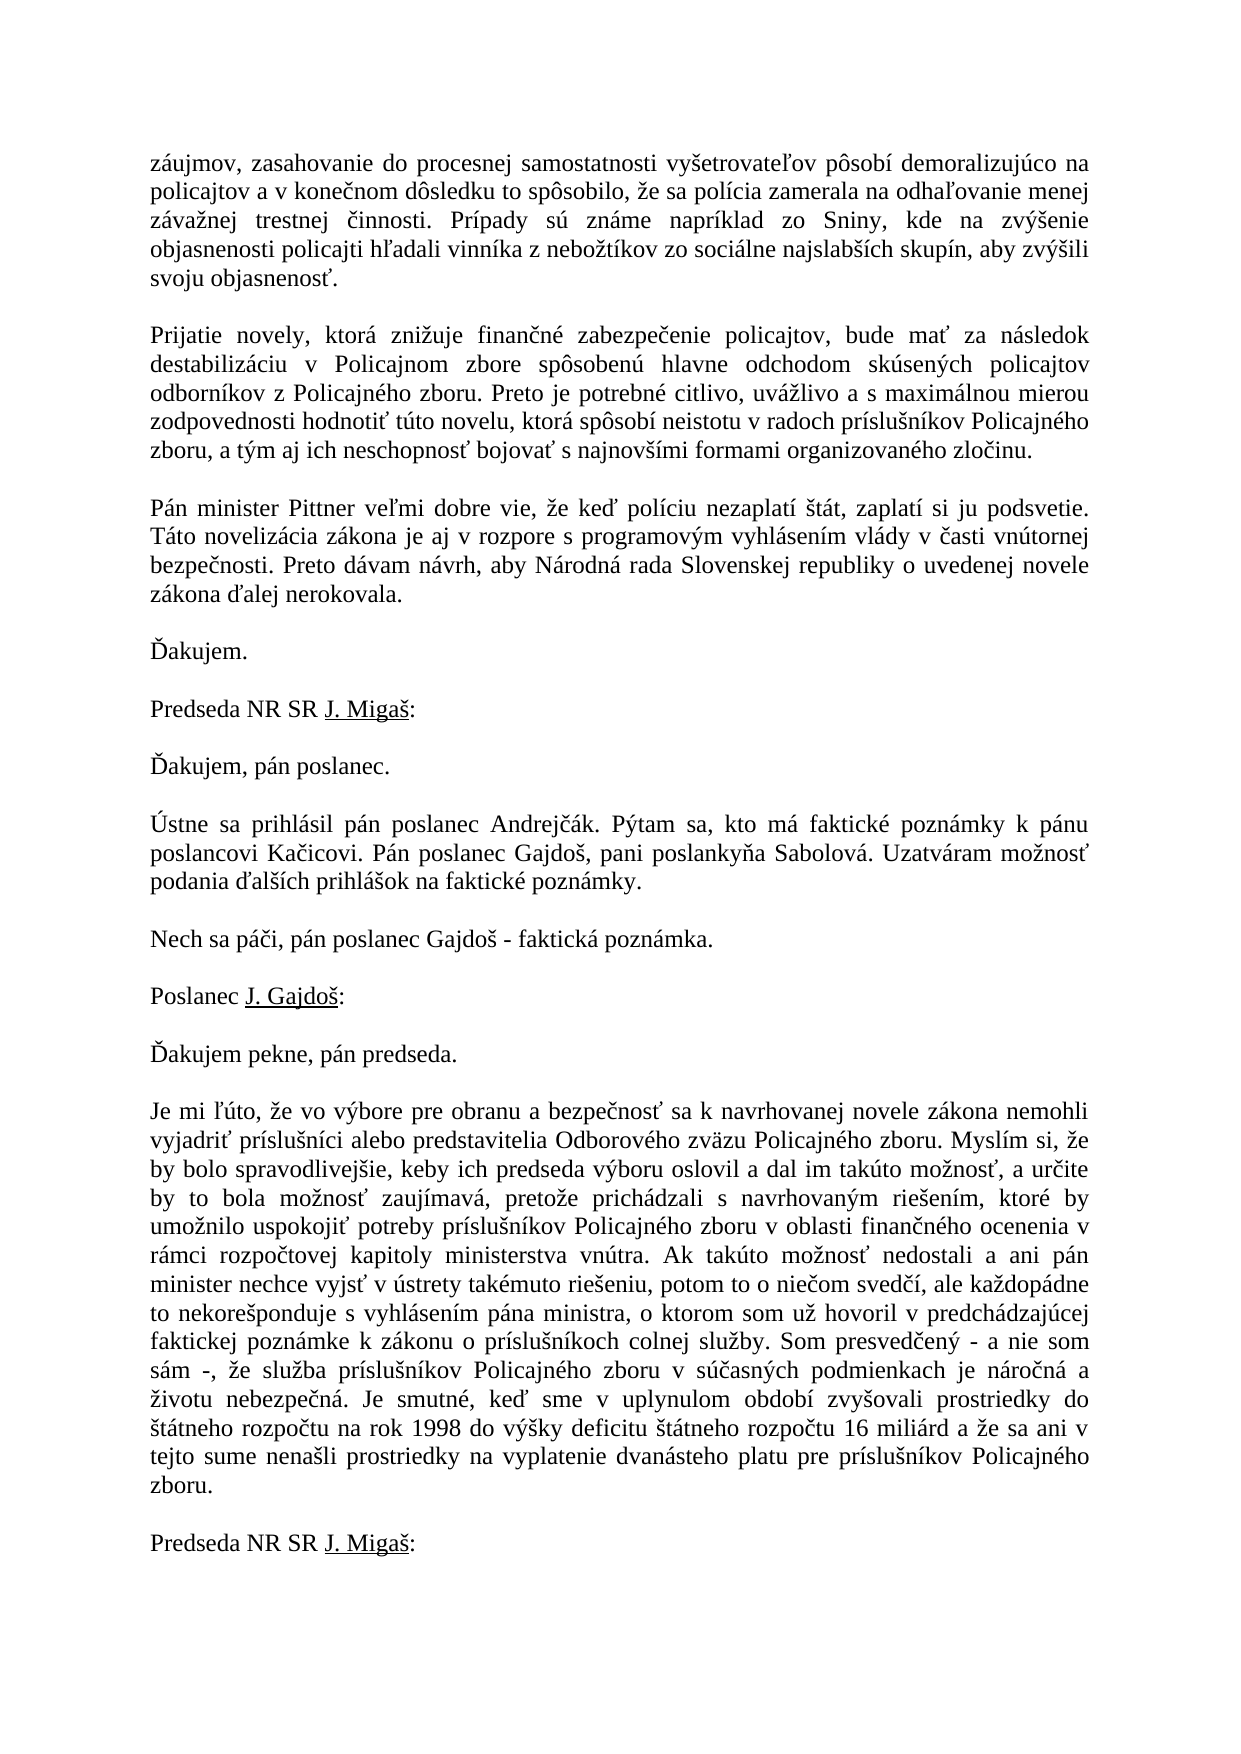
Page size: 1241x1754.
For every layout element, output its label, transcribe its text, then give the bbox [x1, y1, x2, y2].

text Ďakujem pekne, pán predseda. [150, 1039, 1090, 1068]
text Prijatie novely, ktorá znižuje finančné zabezpečenie policajtov, bude mať za následok destabilizáciu v Policajnom zbore spôsobenú hlavne odchodom skúsených policajtov odborníkov z Policajného zboru. Preto je potrebné citlivo, uvážlivo a s maximálnou mierou zodpovednosti hodnotiť túto novelu, ktorá spôsobí neistotu v radoch príslušníkov Policajného zboru, a tým aj ich neschopnosť bojovať s najnovšími formami organizovaného zločinu. [150, 320, 1090, 464]
text Ďakujem. [150, 636, 1090, 665]
text Ústne sa prihlásil pán poslanec Andrejčák. Pýtam sa, kto má faktické poznámky k pánu poslancovi Kačicovi. Pán poslanec Gajdoš, pani poslankyňa Sabolová. Uzatváram možnosť podania ďalších prihlášok na faktické poznámky. [150, 809, 1090, 895]
text Predseda NR SR J. Migaš: [150, 1528, 1090, 1556]
text Je mi ľúto, že vo výbore pre obranu a bezpečnosť sa k navrhovanej novele zákona nemohli vyjadriť príslušníci alebo predstavitelia Odborového zväzu Policajného zboru. Myslím si, že by bolo spravodlivejšie, keby ich predseda výboru oslovil a dal im takúto možnosť, a určite by to bola možnosť zaujímavá, pretože prichádzali s navrhovaným riešením, ktoré by umožnilo uspokojiť potreby príslušníkov Policajného zboru v oblasti finančného ocenenia v rámci rozpočtovej kapitoly ministerstva vnútra. Ak takúto možnosť nedostali a ani pán minister nechce vyjsť v ústrety takémuto riešeniu, potom to o niečom svedčí, ale každopádne to nekorešponduje s vyhlásením pána ministra, o ktorom som už hovoril v predchádzajúcej faktickej poznámke k zákonu o príslušníkoch colnej služby. Som presvedčený - a nie som sám -, že služba príslušníkov Policajného zboru v súčasných podmienkach je náročná a životu nebezpečná. Je smutné, keď sme v uplynulom období zvyšovali prostriedky do štátneho rozpočtu na rok 1998 do výšky deficitu štátneho rozpočtu 16 miliárd a že sa ani v tejto sume nenašli prostriedky na vyplatenie dvanásteho platu pre príslušníkov Policajného zboru. [150, 1096, 1090, 1499]
text Predseda NR SR J. Migaš: [150, 694, 1090, 723]
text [150, 148, 1090, 291]
text Ďakujem, pán poslanec. [150, 751, 1090, 780]
text Pán minister Pittner veľmi dobre vie, že keď políciu nezaplatí štát, zaplatí si ju podsvetie. Táto novelizácia zákona je aj v rozpore s programovým vyhlásením vlády v časti vnútornej bezpečnosti. Preto dávam návrh, aby Národná rada Slovenskej republiky o uvedenej novele zákona ďalej nerokovala. [150, 493, 1090, 608]
text Nech sa páči, pán poslanec Gajdoš - faktická poznámka. [150, 924, 1090, 953]
text Poslanec J. Gajdoš: [150, 981, 1090, 1010]
